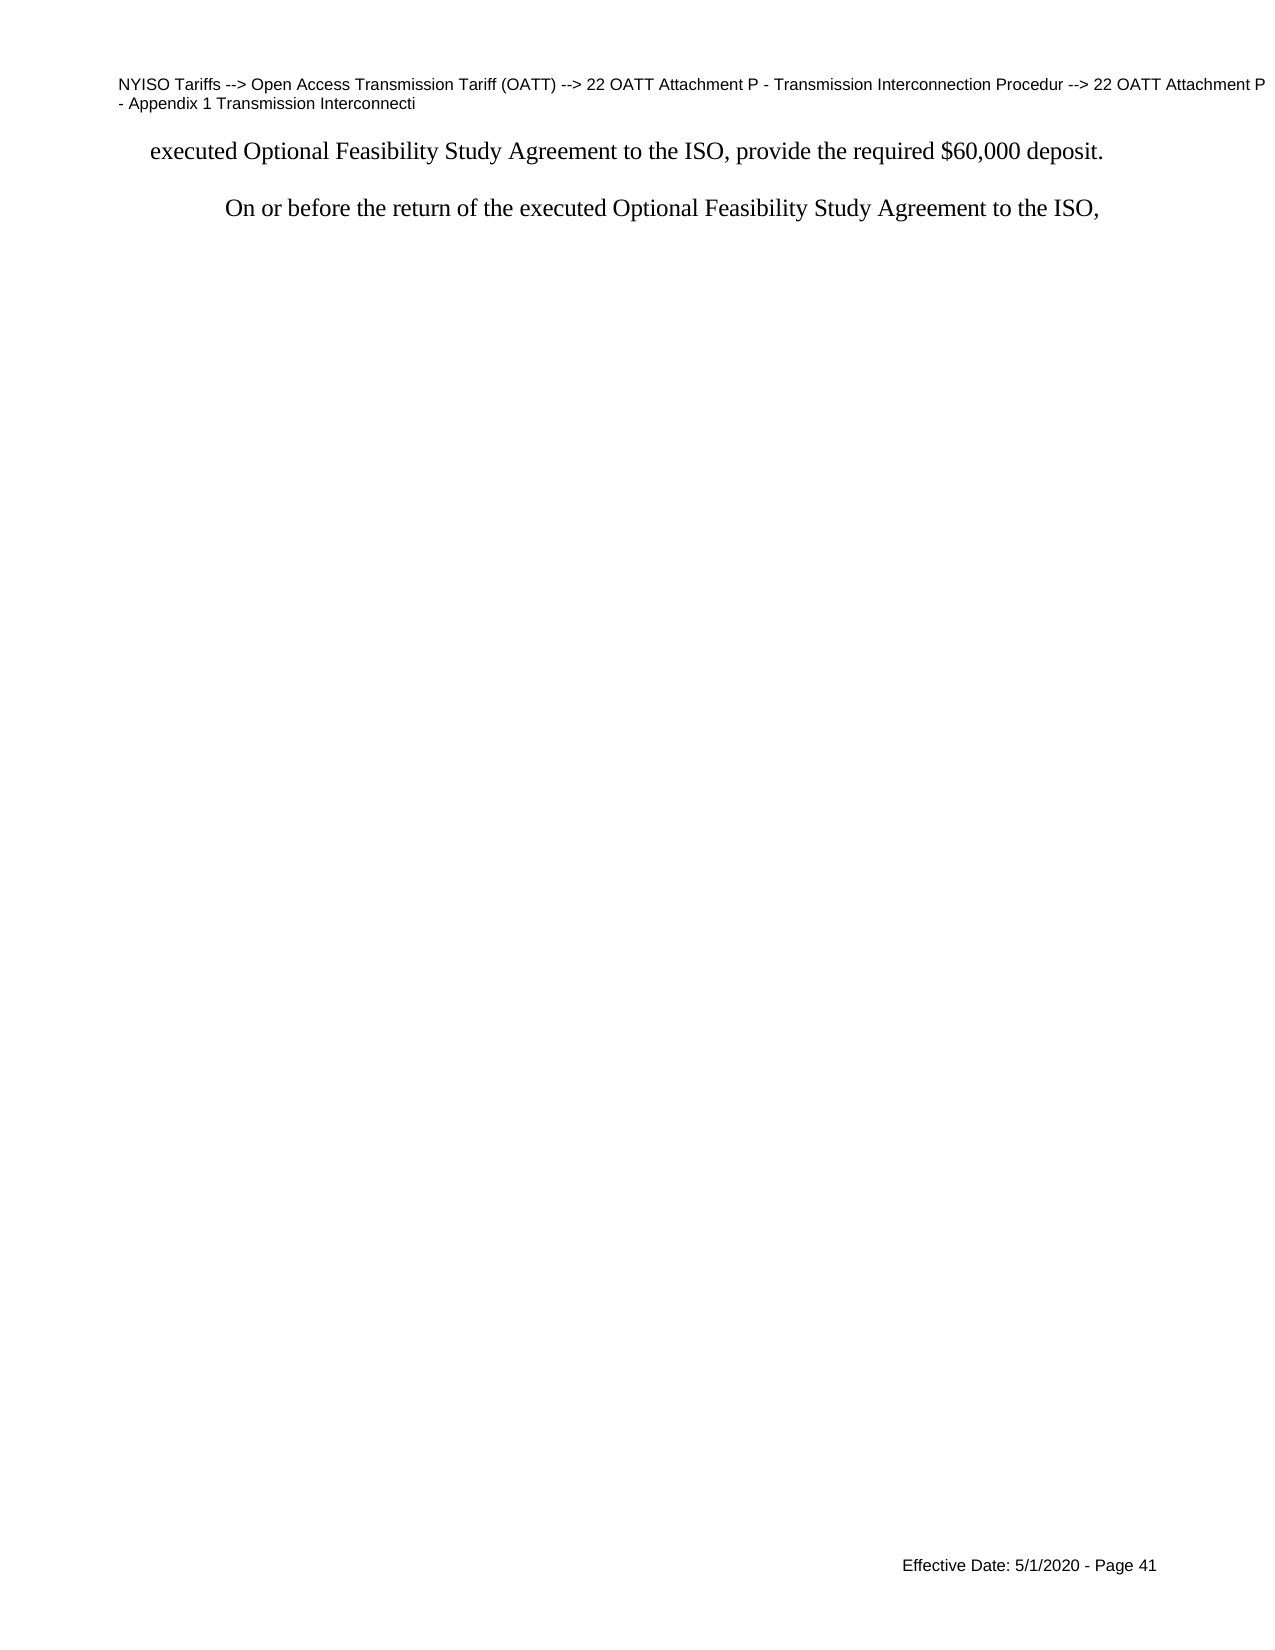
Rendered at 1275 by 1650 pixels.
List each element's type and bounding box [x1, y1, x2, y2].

text [150, 113, 1143, 228]
